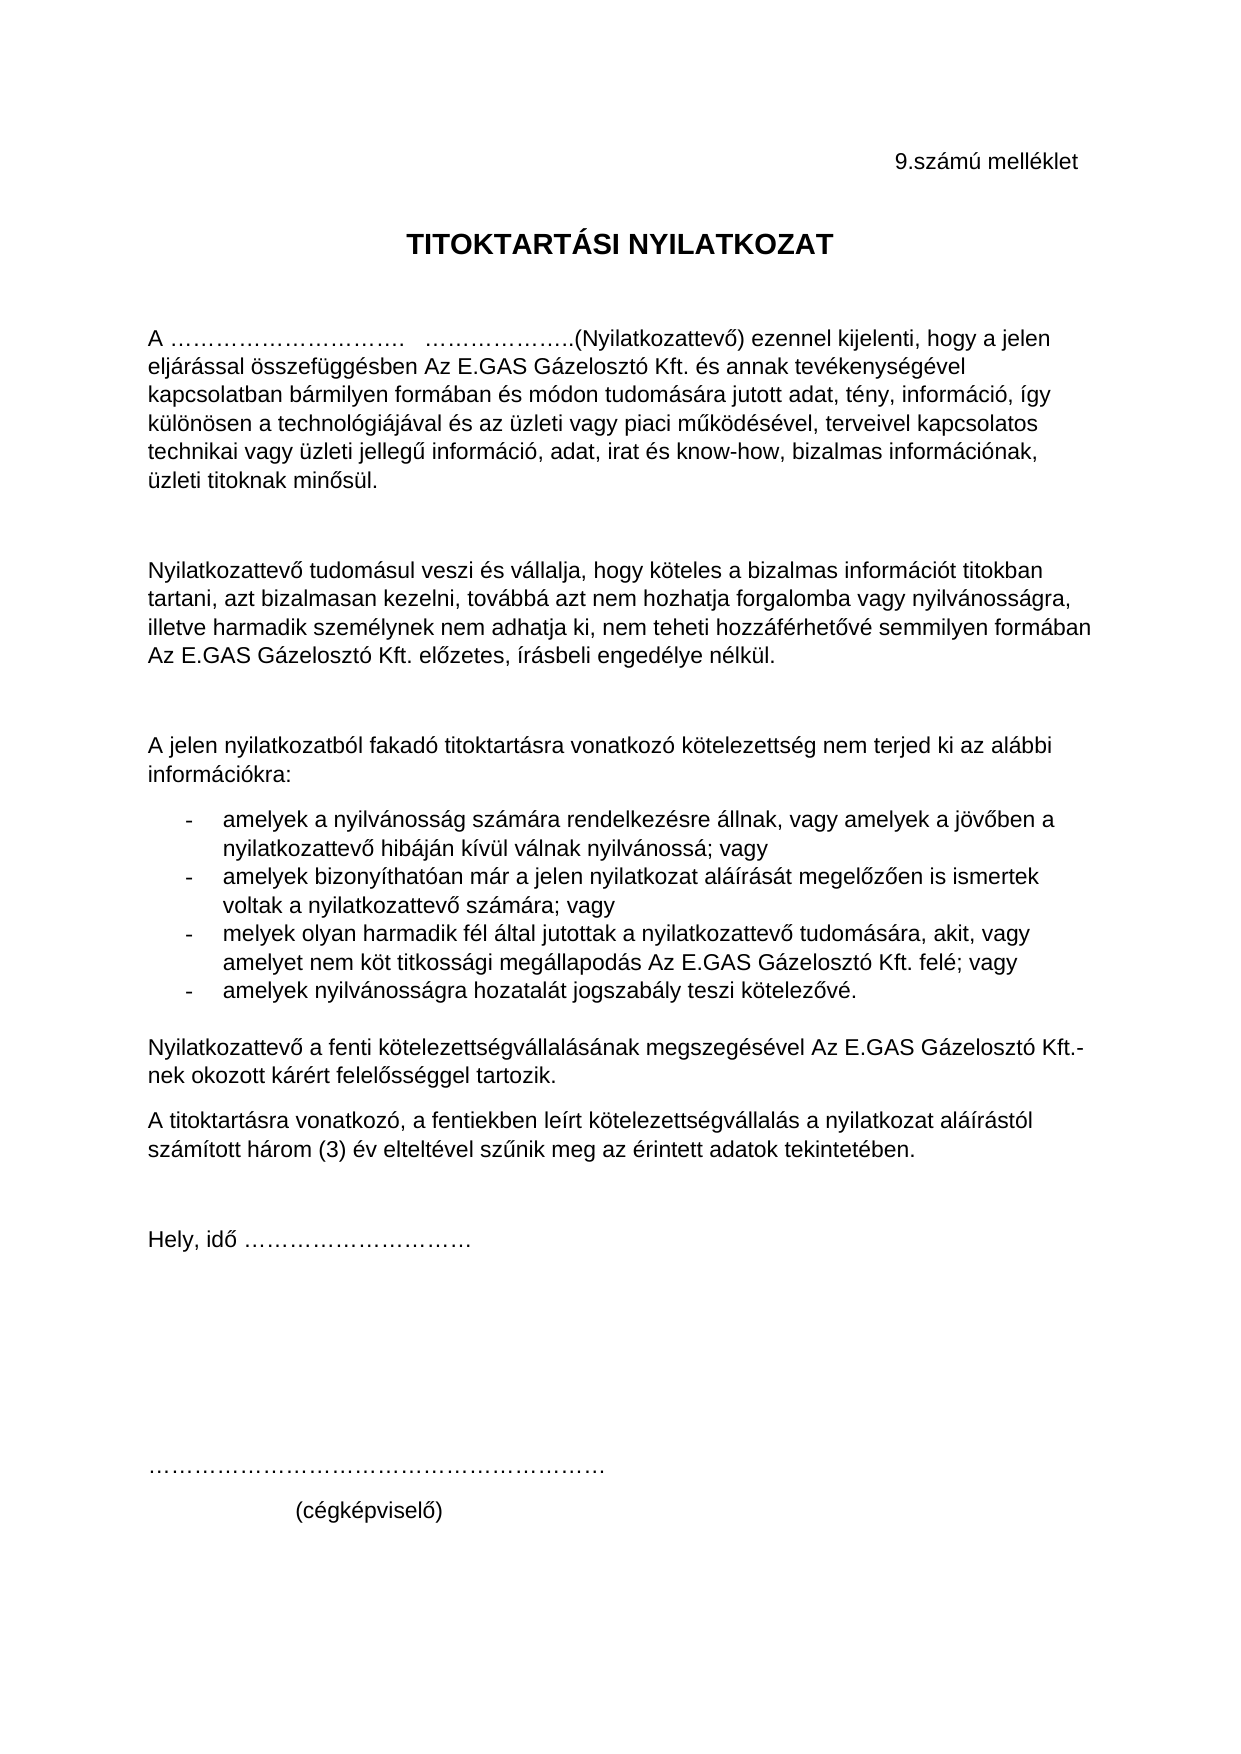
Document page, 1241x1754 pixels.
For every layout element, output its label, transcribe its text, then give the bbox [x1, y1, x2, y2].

text Hely, idő ………………………… [148, 1226, 1093, 1252]
text TITOKTARTÁSI NYILATKOZAT [148, 227, 1093, 260]
text (cégképviselő) [148, 1497, 1093, 1523]
text 9.számú melléklet [266, 148, 1078, 174]
text Nyilatkozattevő tudomásul veszi és vállalja, hogy köteles a bizalmas információt titokban tartani, azt bizalmasan kezelni, továbbá azt nem hozhatja forgalomba vagy nyilvánosságra, illetve harmadik személynek nem adhatja ki, nem teheti hozzáférhetővé semmilyen formában Az E.GAS Gázelosztó Kft. előzetes, írásbeli engedélye nélkül. [148, 557, 1093, 669]
list amelyek nyilvánosságra hozatalát jogszabály teszi kötelezővé. [185, 977, 1093, 1003]
text Nyilatkozattevő a fenti kötelezettségvállalásának megszegésével Az E.GAS Gázelosztó Kft.-nek okozott kárért felelősséggel tartozik. [148, 1034, 1093, 1089]
text A jelen nyilatkozatból fakadó titoktartásra vonatkozó kötelezettség nem terjed ki az alábbi információkra: [148, 732, 1093, 787]
text A titoktartásra vonatkozó, a fentiekben leírt kötelezettségvállalás a nyilatkozat aláírástól számított három (3) év elteltével szűnik meg az érintett adatok tekintetében. [148, 1107, 1093, 1162]
list amelyek bizonyíthatóan már a jelen nyilatkozat aláírását megelőzően is ismertek voltak a nyilatkozattevő számára; vagy [185, 863, 1093, 918]
list amelyek a nyilvánosság számára rendelkezésre állnak, vagy amelyek a jövőben a nyilatkozattevő hibáján kívül válnak nyilvánossá; vagy [185, 806, 1093, 861]
text …………………………………………………… [148, 1452, 1093, 1478]
text A …………………………. ………………..(Nyilatkozattevő) ezennel kijelenti, hogy a jelen eljárással összefüggésben Az E.GAS Gázelosztó Kft. és annak tevékenységével kapcsolatban bármilyen formában és módon tudomására jutott adat, tény, információ, így különösen a technológiájával és az üzleti vagy piaci működésével, terveivel kapcsolatos technikai vagy üzleti jellegű információ, adat, irat és know-how, bizalmas információnak, üzleti titoknak minősül. [148, 324, 1093, 493]
list melyek olyan harmadik fél által jutottak a nyilatkozattevő tudomására, akit, vagy amelyet nem köt titkossági megállapodás Az E.GAS Gázelosztó Kft. felé; vagy [185, 920, 1093, 975]
